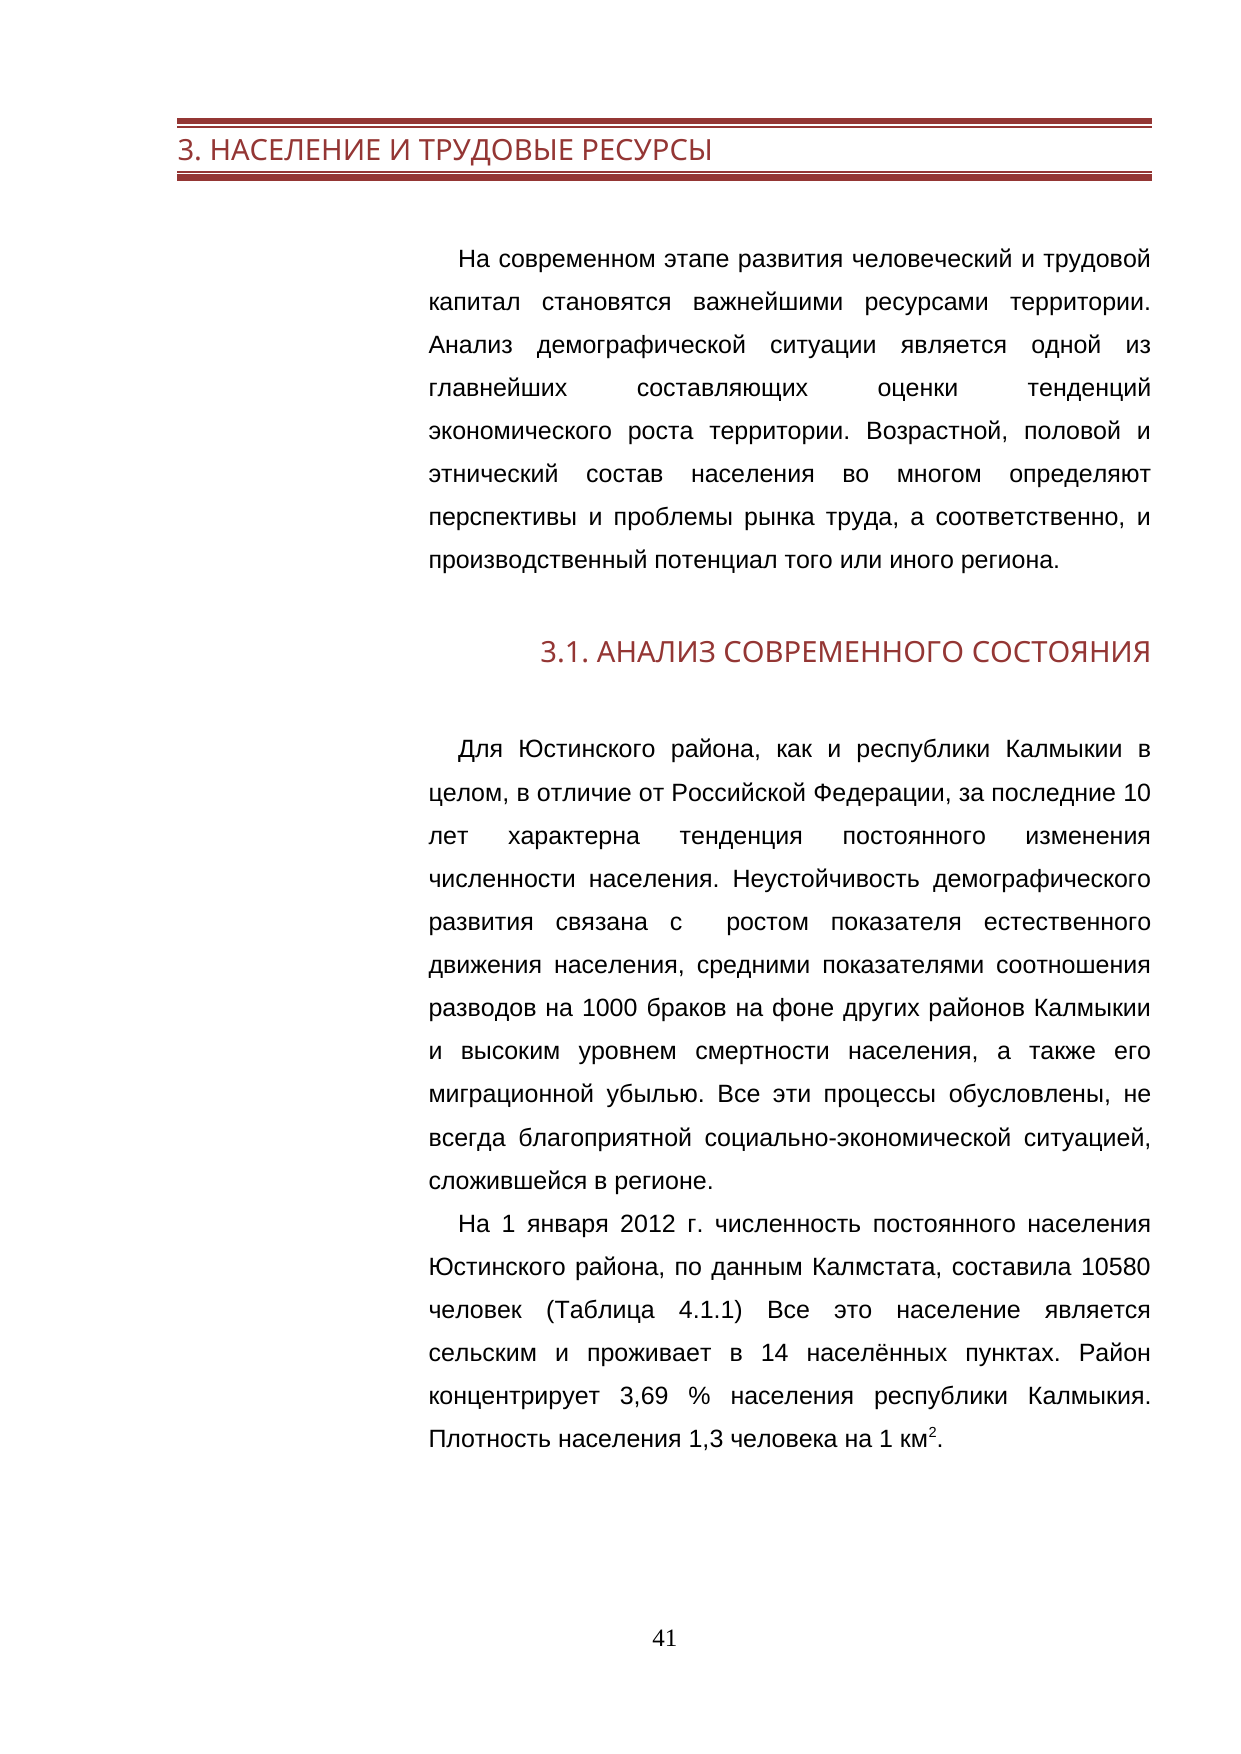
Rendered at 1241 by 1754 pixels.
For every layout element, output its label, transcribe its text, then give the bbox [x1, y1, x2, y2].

subtitle 3. НАСЕЛЕНИЕ И ТРУДОВЫЕ РЕСУРСЫ [177, 128, 1152, 171]
subtitle 3.1. Анализ современного состояния [177, 632, 1152, 671]
text Для Юстинского района, как и республики Калмыкии в целом, в отличие от Российской Федерации, за последние 10 лет характерна тенденция постоянного изменения численности населения. Неустойчивость демографического развития связана с ростом показателя естественного движения населения, средними показателями соотношения разводов на 1000 браков на фоне других районов Калмыкии и высоким уровнем смертности населения, а также его миграционной убылью. Все эти процессы обусловлены, не всегда благоприятной социально-экономической ситуацией, сложившейся в регионе. [428, 734, 1152, 1194]
text На 1 января 2012 г. численность постоянного населения Юстинского района, по данным Калмстата, составила 10580 человек (Таблица 4.1.1) Все это население является сельским и проживает в 14 населённых пунктах. Район концентрирует 3,69 % населения республики Калмыкия. Плотность населения 1,3 человека на 1 км2. [428, 1209, 1152, 1453]
text На современном этапе развития человеческий и трудовой капитал становятся важнейшими ресурсами территории. Анализ демографической ситуации является одной из главнейших составляющих оценки тенденций экономического роста территории. Возрастной, половой и этнический состав населения во многом определяют перспективы и проблемы рынка труда, а соответственно, и производственный потенциал того или иного региона. [428, 244, 1152, 574]
